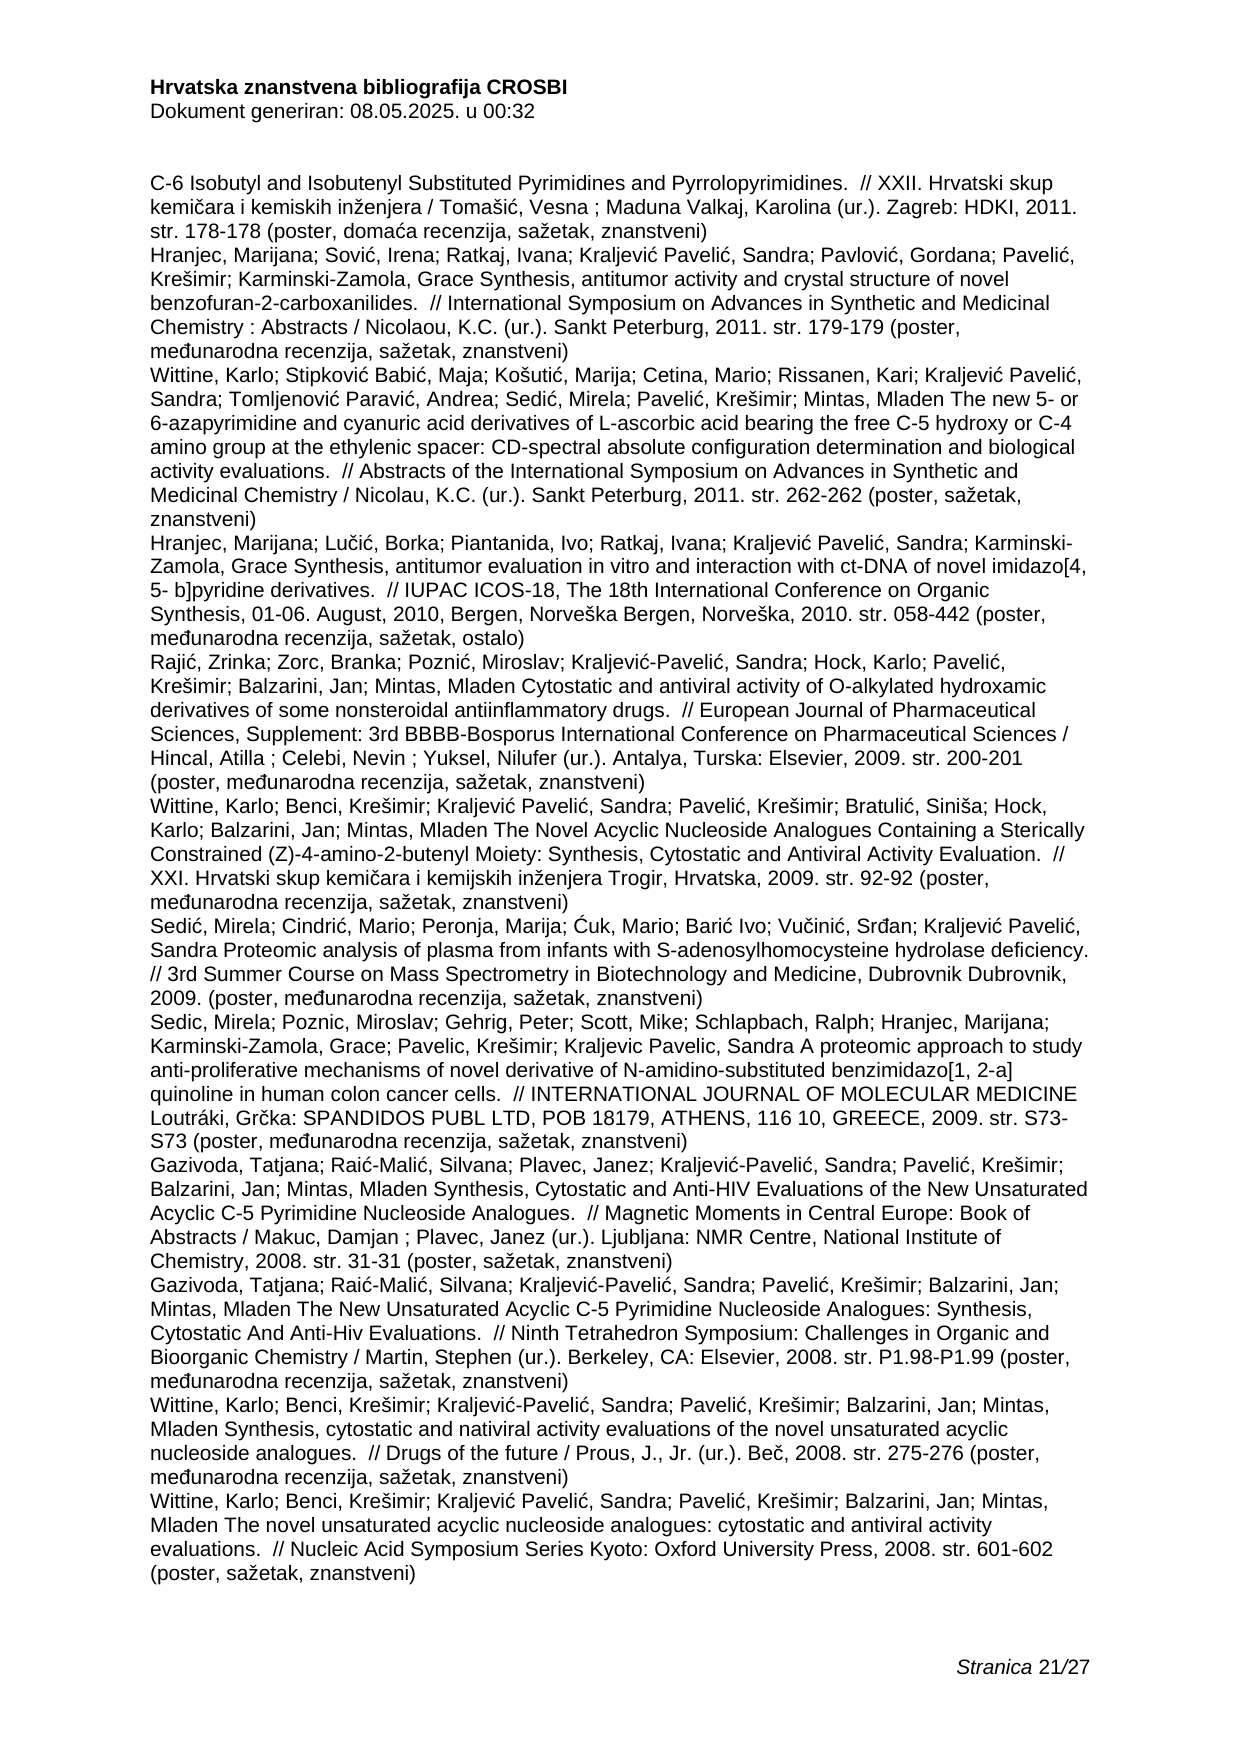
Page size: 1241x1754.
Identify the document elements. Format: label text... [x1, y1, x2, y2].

text Sedić, Mirela; Cindrić, Mario; Peronja, Marija; Ćuk, Mario; Barić Ivo; Vučinić, Srđan; Kraljević Pavelić, Sandra [150, 914, 1090, 1009]
text Hranjec, Marijana; Lučić, Borka; Piantanida, Ivo; Ratkaj, Ivana; Kraljević Pavelić, Sandra; Karminski-Zamola, Grace [150, 530, 1090, 650]
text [150, 171, 1090, 243]
text Gazivoda, Tatjana; Raić-Malić, Silvana; Plavec, Janez; Kraljević-Pavelić, Sandra; Pavelić, Krešimir; Balzarini, Jan; Mintas, Mladen [150, 1153, 1090, 1273]
text Gazivoda, Tatjana; Raić-Malić, Silvana; Kraljević-Pavelić, Sandra; Pavelić, Krešimir; Balzarini, Jan; Mintas, Mladen [150, 1273, 1090, 1393]
text Sedic, Mirela; Poznic, Miroslav; Gehrig, Peter; Scott, Mike; Schlapbach, Ralph; Hranjec, Marijana; Karminski-Zamola, Grace; Pavelic, Krešimir; Kraljevic Pavelic, Sandra [150, 1009, 1090, 1153]
text Wittine, Karlo; Benci, Krešimir; Kraljević-Pavelić, Sandra; Pavelić, Krešimir; Balzarini, Jan; Mintas, Mladen [150, 1393, 1090, 1489]
text Wittine, Karlo; Benci, Krešimir; Kraljević Pavelić, Sandra; Pavelić, Krešimir; Balzarini, Jan; Mintas, Mladen [150, 1489, 1090, 1584]
text Hranjec, Marijana; Sović, Irena; Ratkaj, Ivana; Kraljević Pavelić, Sandra; Pavlović, Gordana; Pavelić, Krešimir; Karminski-Zamola, Grace [150, 243, 1090, 363]
text Wittine, Karlo; Benci, Krešimir; Kraljević Pavelić, Sandra; Pavelić, Krešimir; Bratulić, Siniša; Hock, Karlo; Balzarini, Jan; Mintas, Mladen [150, 794, 1090, 914]
text Rajić, Zrinka; Zorc, Branka; Poznić, Miroslav; Kraljević-Pavelić, Sandra; Hock, Karlo; Pavelić, Krešimir; Balzarini, Jan; Mintas, Mladen [150, 650, 1090, 794]
text Wittine, Karlo; Stipković Babić, Maja; Košutić, Marija; Cetina, Mario; Rissanen, Kari; Kraljević Pavelić, Sandra; Tomljenović Paravić, Andrea; Sedić, Mirela; Pavelić, Krešimir; Mintas, Mladen [150, 363, 1090, 530]
